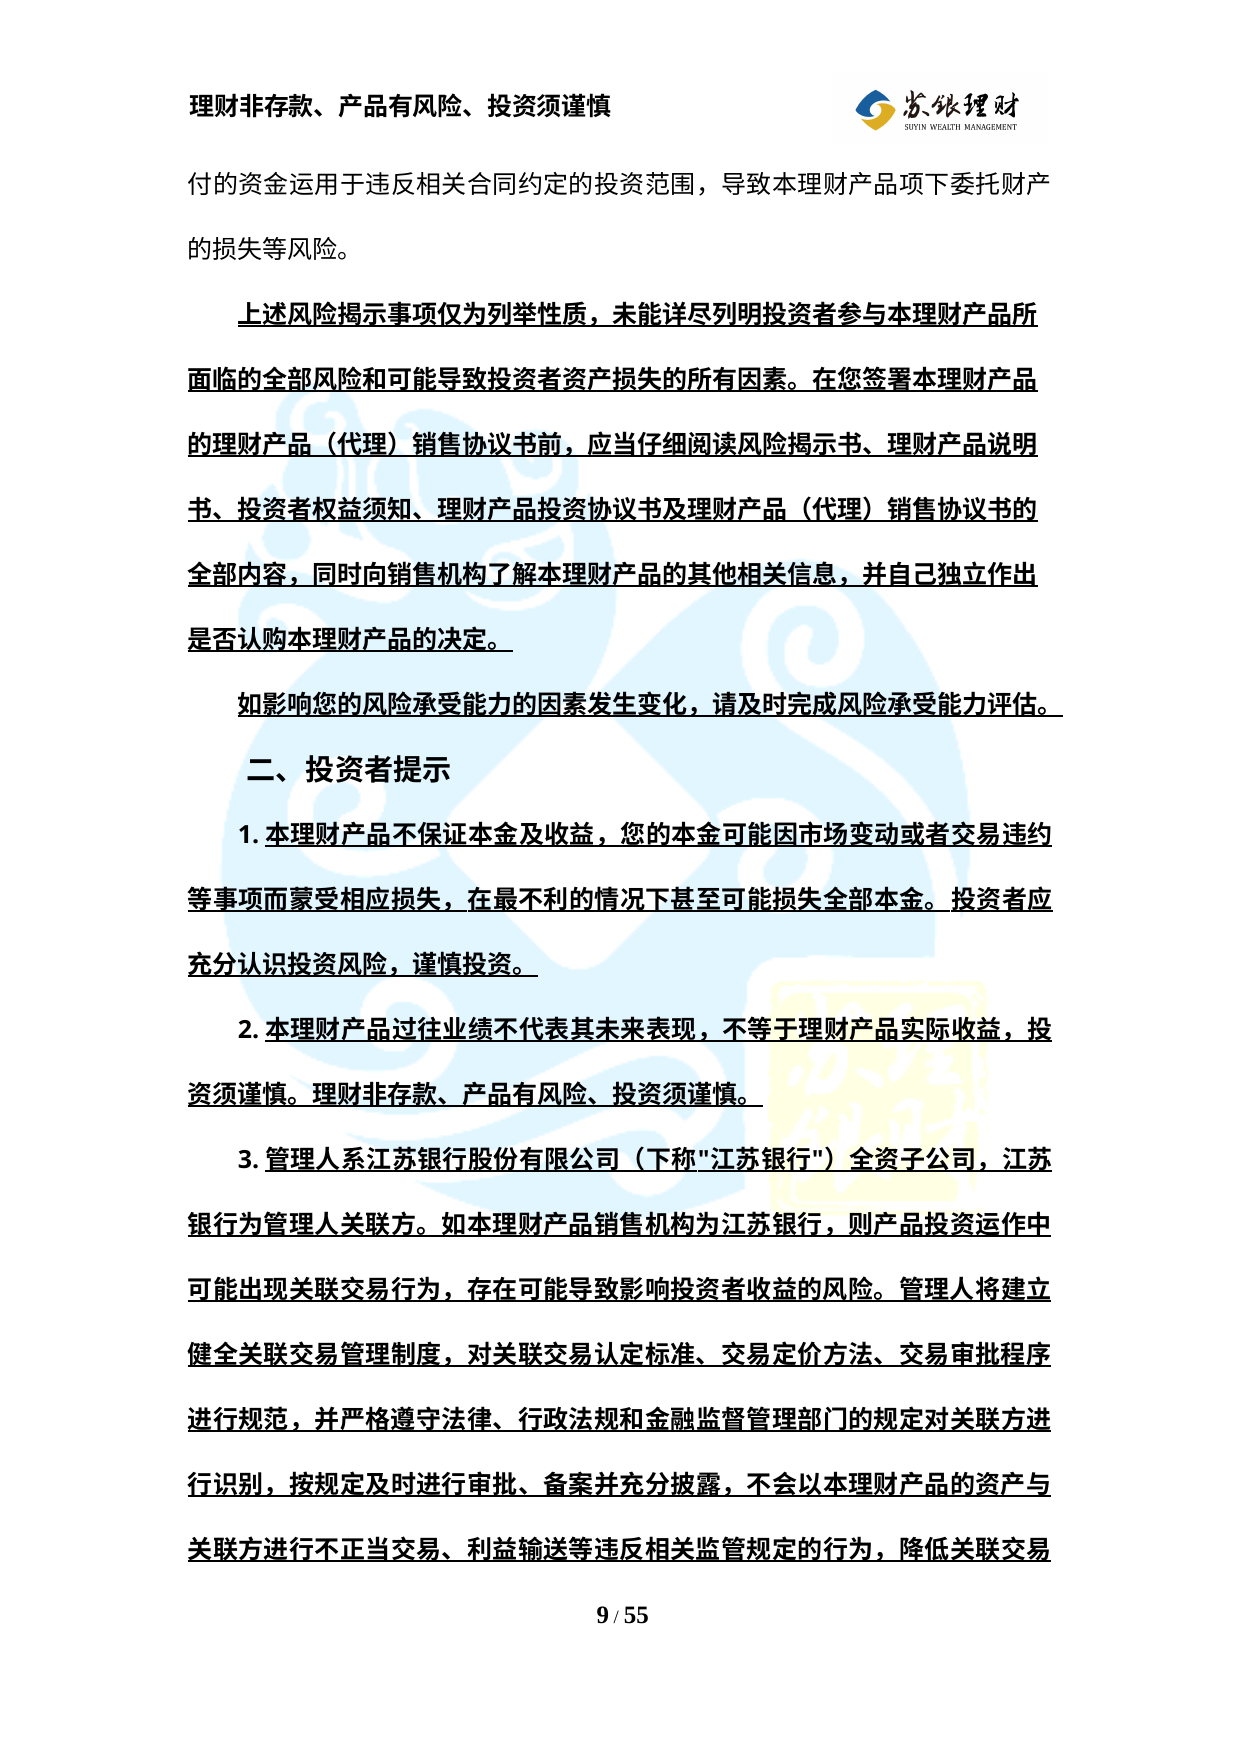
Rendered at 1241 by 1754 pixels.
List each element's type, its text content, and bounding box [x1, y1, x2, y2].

list 本理财产品不保证本金及收益，您的本金可能因市场变动或者交易违约等事项而蒙受相应损失，在最不利的情况下甚至可能损失全部本金。投资者应充分认识投资风险，谨慎投资。 [187, 800, 1053, 995]
list 本理财产品过往业绩不代表其未来表现，不等于理财产品实际收益，投资须谨慎。理财非存款、产品有风险、投资须谨慎。 [187, 995, 1053, 1125]
text 如影响您的风险承受能力的因素发生变化，请及时完成风险承受能力评估。 [187, 670, 1053, 735]
list 因本理财产品的管理人无法对所投资的资产管理计划或基金产品进行投资决策，或相关资产管理计划或基金产品的管理人可能不执行或不能及时、准确地执行本理财产品管理人的指令，或未经本理财产品同意将本理财产品交付的资金运用于违反相关合同约定的投资范围，导致本理财产品项下委托财产的损失等风险。 [187, 150, 1053, 280]
list 投资者提示 [187, 735, 1053, 800]
picture [831, 72, 1049, 143]
text 上述风险揭示事项仅为列举性质，未能详尽列明投资者参与本理财产品所面临的全部风险和可能导致投资者资产损失的所有因素。在您签署本理财产品的理财产品（代理）销售协议书前，应当仔细阅读风险揭示书、理财产品说明书、投资者权益须知、理财产品投资协议书及理财产品（代理）销售协议书的全部内容，同时向销售机构了解本理财产品的其他相关信息，并自己独立作出是否认购本理财产品的决定。 [187, 280, 1053, 670]
